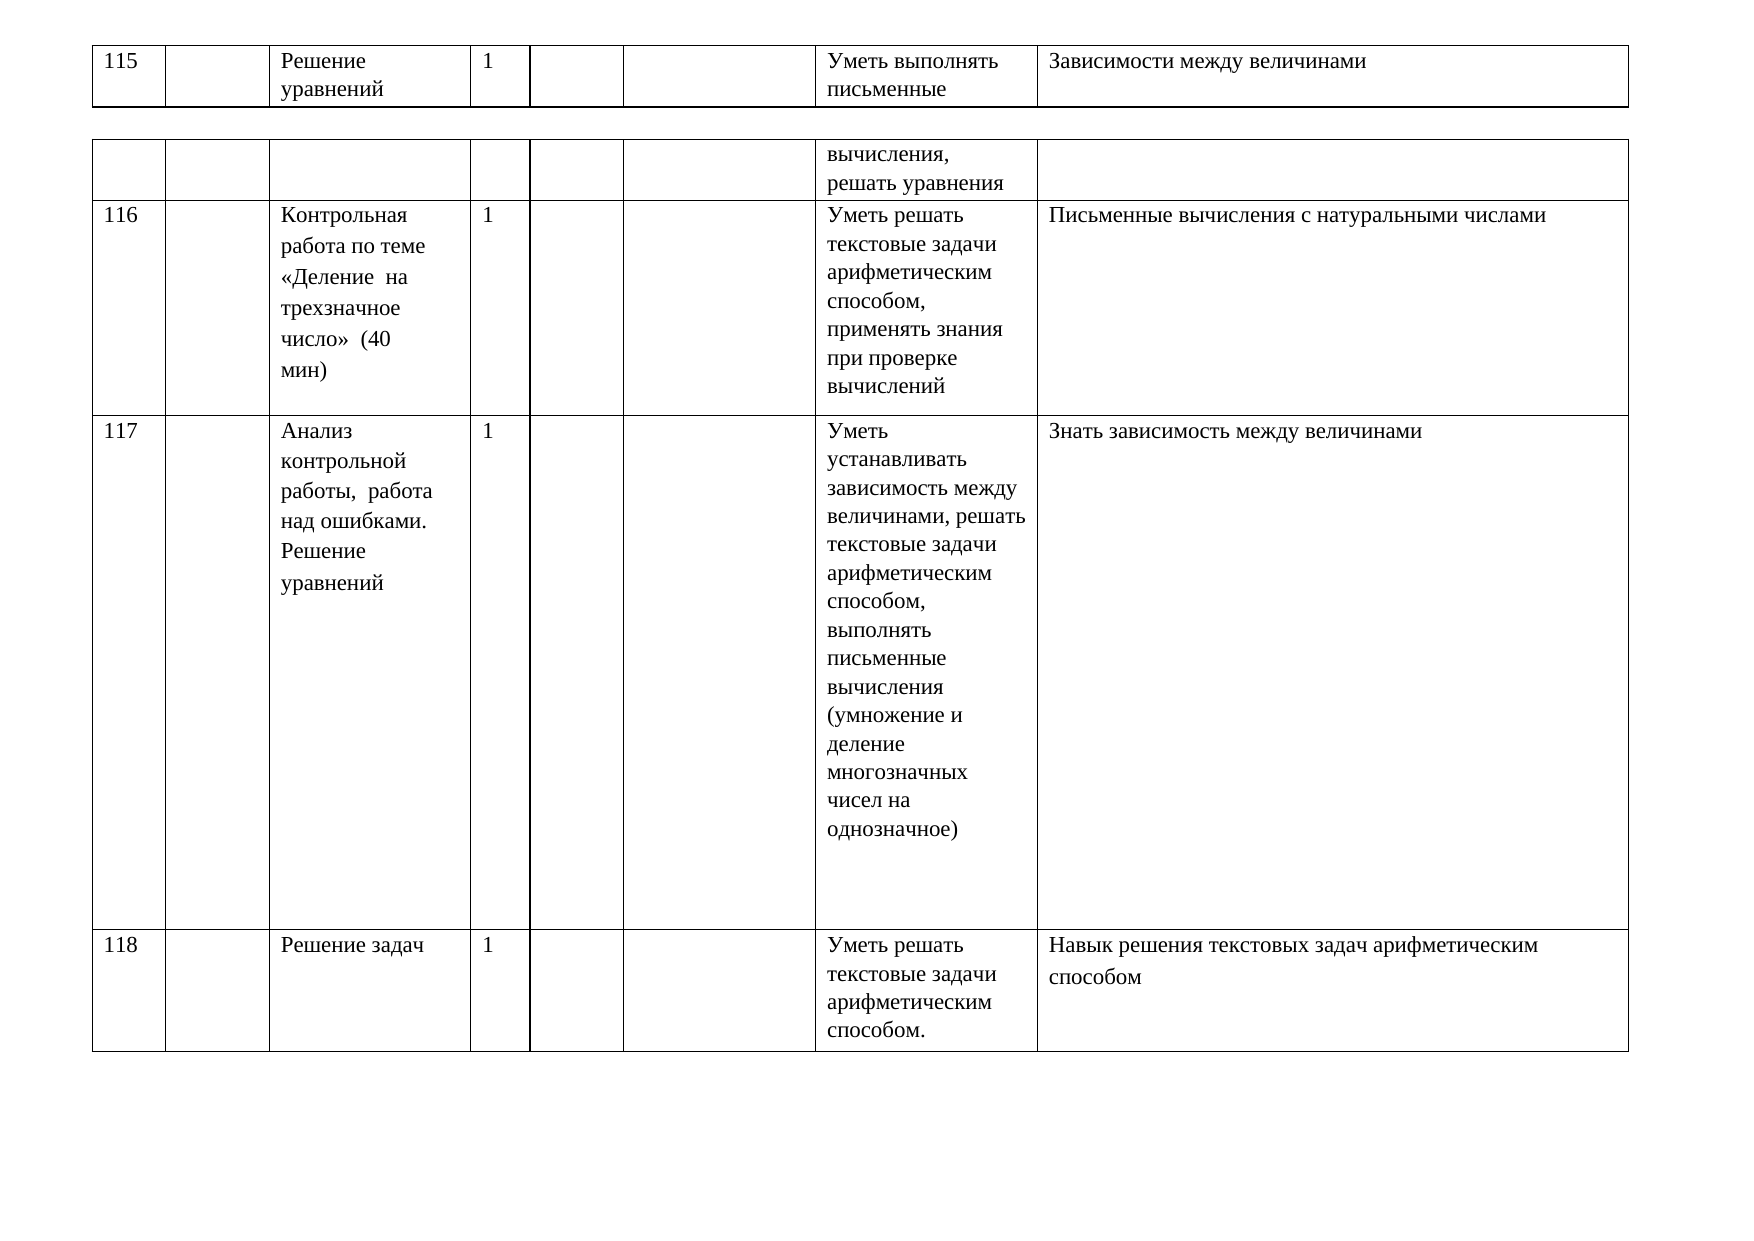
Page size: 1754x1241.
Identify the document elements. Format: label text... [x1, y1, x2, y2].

table_cell Решение задач [270, 930, 470, 1051]
table_cell 1 [471, 46, 529, 106]
table_cell [624, 46, 815, 106]
table_header [166, 140, 269, 200]
table_cell [531, 930, 623, 1051]
table_cell Контрольная работа по теме «Деление на трехзначное число» (40 мин) [270, 201, 470, 415]
table_header [93, 140, 165, 200]
table_cell [624, 930, 815, 1051]
table_cell [531, 46, 623, 106]
table_cell Письменные вычисления с натуральными числами [1038, 201, 1628, 415]
table_cell Уметь устанавливать зависимость между величинами, решать текстовые задачи арифметическим способом, выполнять письменные вычисления (умножение и деление многозначных чисел на однозначное) [816, 416, 1037, 929]
table_cell 116 [93, 201, 165, 415]
table_cell [166, 416, 269, 929]
table_cell [531, 201, 623, 415]
table_cell Решение уравнений [270, 46, 470, 106]
table_header [270, 140, 470, 200]
table_header [471, 140, 529, 200]
table_cell Уметь решать текстовые задачи арифметическим способом. [816, 930, 1037, 1051]
table_cell [166, 201, 269, 415]
table_header [624, 140, 815, 200]
table_header [531, 140, 623, 200]
table_cell [166, 930, 269, 1051]
table_cell Зависимости между величинами [1038, 46, 1628, 106]
table_cell [624, 416, 815, 929]
table_cell 1 [471, 416, 529, 929]
table_cell 115 [93, 46, 165, 106]
table_header [1038, 140, 1628, 200]
table_header вычисления, решать уравнения [816, 140, 1037, 200]
table_cell 117 [93, 416, 165, 929]
table_cell 118 [93, 930, 165, 1051]
table_cell Знать зависимость между величинами [1038, 416, 1628, 929]
table_cell Уметь выполнять письменные [816, 46, 1037, 106]
table_cell Анализ контрольной работы, работа над ошибками. Решение уравнений [270, 416, 470, 929]
table_cell [624, 201, 815, 415]
table_cell 1 [471, 930, 529, 1051]
table_cell Уметь решать текстовые задачи арифметическим способом, применять знания при проверке вычислений [816, 201, 1037, 415]
table_cell [531, 416, 623, 929]
table_cell [166, 46, 269, 106]
table_cell Навык решения текстовых задач арифметическим способом [1038, 930, 1628, 1051]
table_cell 1 [471, 201, 529, 415]
